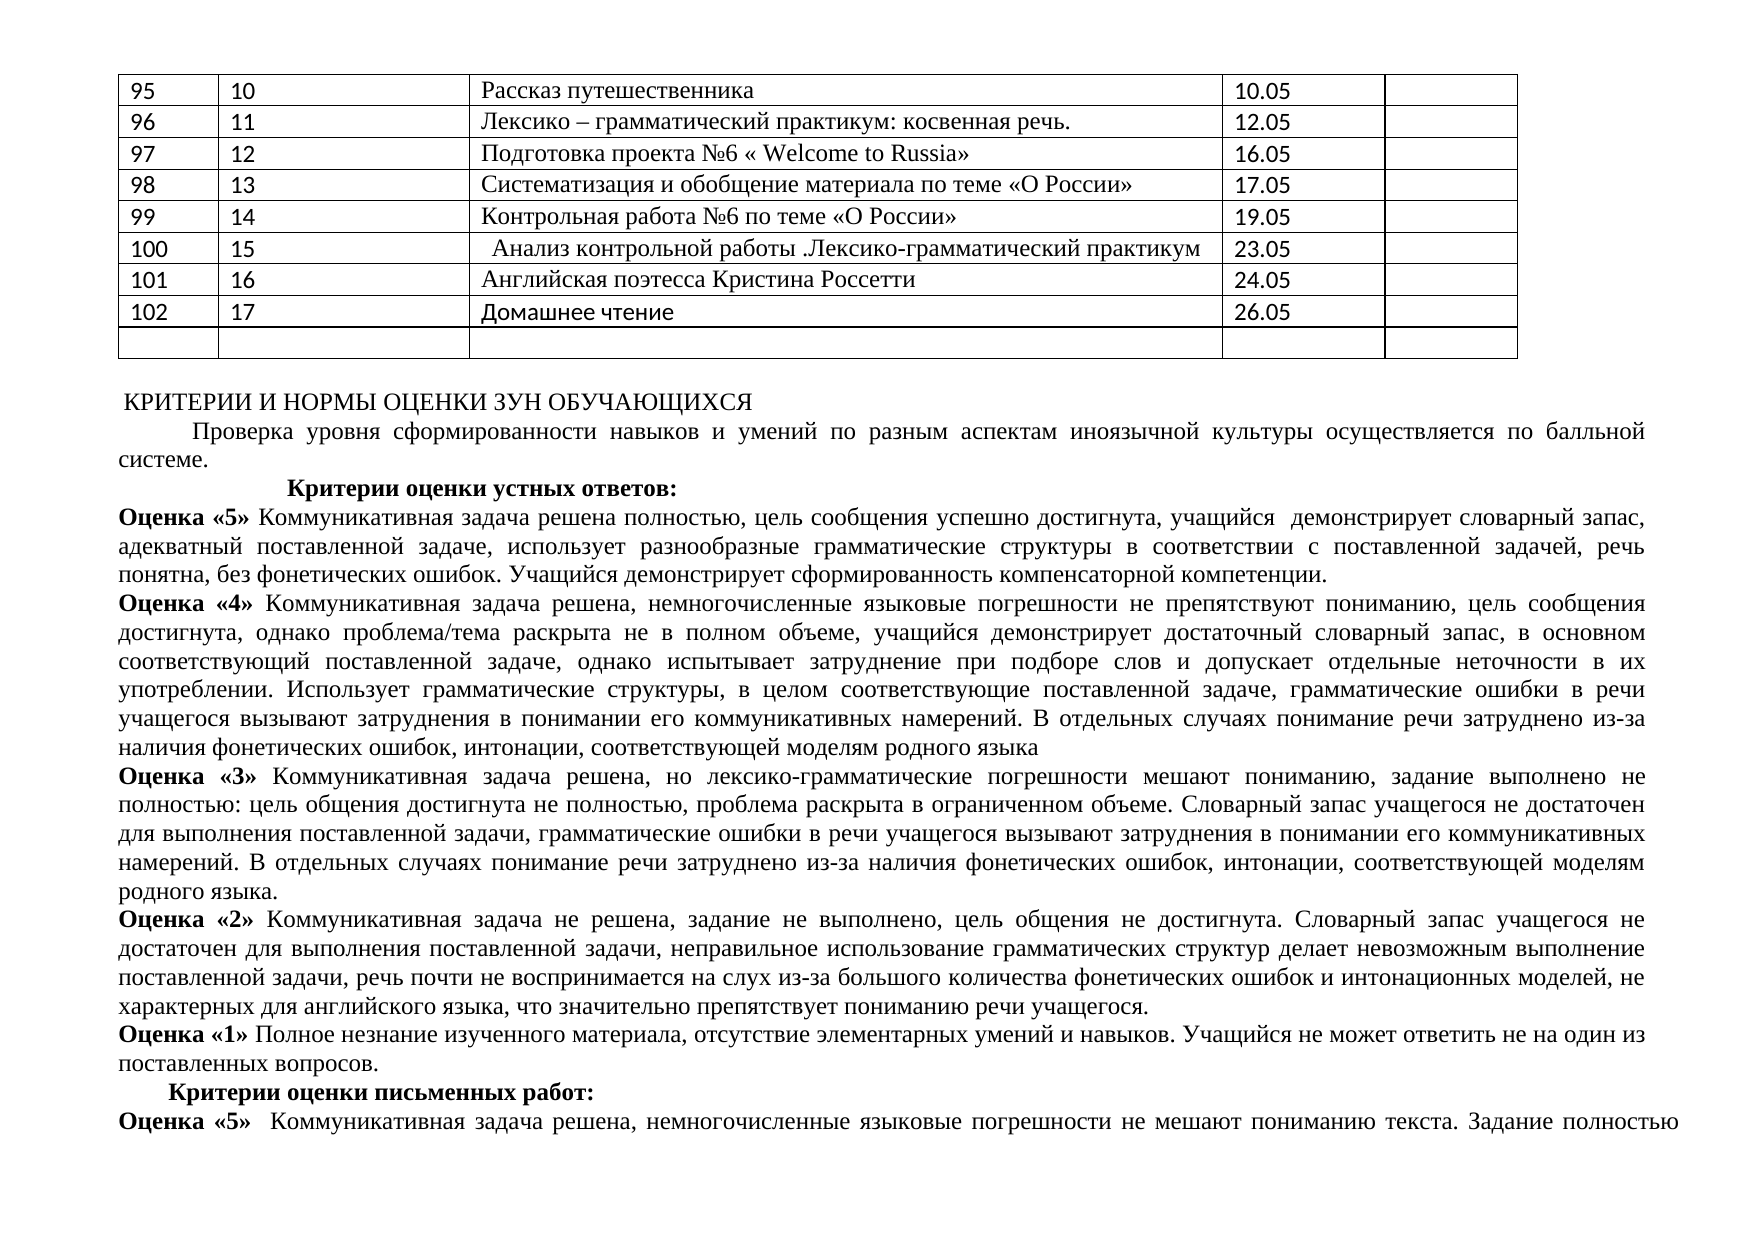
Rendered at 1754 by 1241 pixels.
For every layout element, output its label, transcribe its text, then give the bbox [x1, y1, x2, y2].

table_cell Английская поэтесса Кристина Россетти [470, 264, 1222, 295]
table_cell [1386, 75, 1517, 105]
table_cell 97 [119, 138, 218, 168]
table_cell [119, 328, 218, 358]
table_cell Анализ контрольной работы .Лексико-грамматический практикум [470, 233, 1222, 263]
table_cell [1386, 201, 1517, 232]
table_cell [470, 328, 1222, 358]
table_cell 16 [219, 264, 469, 295]
table_cell 10.05 [1223, 75, 1384, 105]
table_cell Систематизация и обобщение материала по теме «О России» [470, 170, 1222, 200]
table_cell [1223, 328, 1384, 358]
text Оценка «1» Полное незнание изученного материала, отсутствие элементарных умений и навыков. Учащийся не может ответить не на один из поставленных вопросов. [118, 1019, 1647, 1077]
table_cell 12.05 [1223, 106, 1384, 137]
table_cell Лексико – грамматический практикум: косвенная речь. [470, 106, 1222, 137]
table_cell 23.05 [1223, 233, 1384, 263]
table_cell 13 [219, 170, 469, 200]
table_cell [1386, 233, 1517, 263]
table_cell 99 [119, 201, 218, 232]
text Проверка уровня сформированности навыков и умений по разным аспектам иноязычной культуры осуществляется по балльной системе. [118, 416, 1647, 473]
table_cell 14 [219, 201, 469, 232]
table_cell Контрольная работа №6 по теме «О России» [470, 201, 1222, 232]
table_cell Рассказ путешественника [470, 75, 1222, 105]
table_cell 17 [219, 296, 469, 326]
table_cell [1386, 106, 1517, 137]
table_cell [1386, 328, 1517, 358]
text Оценка «5» Коммуникативная задача решена полностью, цель сообщения успешно достигнута, учащийся демонстрирует словарный запас, адекватный поставленной задаче, использует разнообразные грамматические структуры в соответствии с поставленной задачей, речь понятна, без фонетических ошибок. Учащийся демонстрирует сформированность компенсаторной компетенции. [118, 502, 1647, 588]
table_cell 24.05 [1223, 264, 1384, 295]
table_cell [1386, 296, 1517, 326]
text Критерии оценки письменных работ: [118, 1077, 1680, 1106]
text Критерии оценки устных ответов: [118, 473, 1647, 502]
table_cell 16.05 [1223, 138, 1384, 168]
table_cell [219, 328, 469, 358]
table_cell Домашнее чтение [470, 296, 1222, 326]
table_cell 15 [219, 233, 469, 263]
table_cell 10 [219, 75, 469, 105]
table_cell Подготовка проекта №6 « Welcome to Russia» [470, 138, 1222, 168]
table_cell 96 [119, 106, 218, 137]
table_cell 101 [119, 264, 218, 295]
table_cell [1386, 138, 1517, 168]
table_cell 100 [119, 233, 218, 263]
table_cell 98 [119, 170, 218, 200]
table_cell [1386, 264, 1517, 295]
table_cell 11 [219, 106, 469, 137]
text Оценка «2» Коммуникативная задача не решена, задание не выполнено, цель общения не достигнута. Словарный запас учащегося не достаточен для выполнения поставленной задачи, неправильное использование грамматических структур делает невозможным выполнение поставленной задачи, речь почти не воспринимается на слух из-за большого количества фонетических ошибок и интонационных моделей, не характерных для английского языка, что значительно препятствует пониманию речи учащегося. [118, 904, 1647, 1019]
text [118, 1106, 1680, 1134]
table_cell 95 [119, 75, 218, 105]
text Оценка «4» Коммуникативная задача решена, немногочисленные языковые погрешности не препятствуют пониманию, цель сообщения достигнута, однако проблема/тема раскрыта не в полном объеме, учащийся демонстрирует достаточный словарный запас, в основном соответствующий поставленной задаче, однако испытывает затруднение при подборе слов и допускает отдельные неточности в их употреблении. Использует грамматические структуры, в целом соответствующие поставленной задаче, грамматические ошибки в речи учащегося вызывают затруднения в понимании его коммуникативных намерений. В отдельных случаях понимание речи затруднено из-за наличия фонетических ошибок, интонации, соответствующей моделям родного языка [118, 588, 1647, 761]
table_cell 19.05 [1223, 201, 1384, 232]
text КРИТЕРИИ И НОРМЫ ОЦЕНКИ ЗУН ОБУЧАЮЩИХСЯ [118, 387, 1680, 416]
table_cell 12 [219, 138, 469, 168]
text Оценка «3» Коммуникативная задача решена, но лексико-грамматические погрешности мешают пониманию, задание выполнено не полностью: цель общения достигнута не полностью, проблема раскрыта в ограниченном объеме. Словарный запас учащегося не достаточен для выполнения поставленной задачи, грамматические ошибки в речи учащегося вызывают затруднения в понимании его коммуникативных намерений. В отдельных случаях понимание речи затруднено из-за наличия фонетических ошибок, интонации, соответствующей моделям родного языка. [118, 761, 1647, 904]
table_cell [1386, 170, 1517, 200]
table_cell 102 [119, 296, 218, 326]
table_cell 17.05 [1223, 170, 1384, 200]
table_cell 26.05 [1223, 296, 1384, 326]
